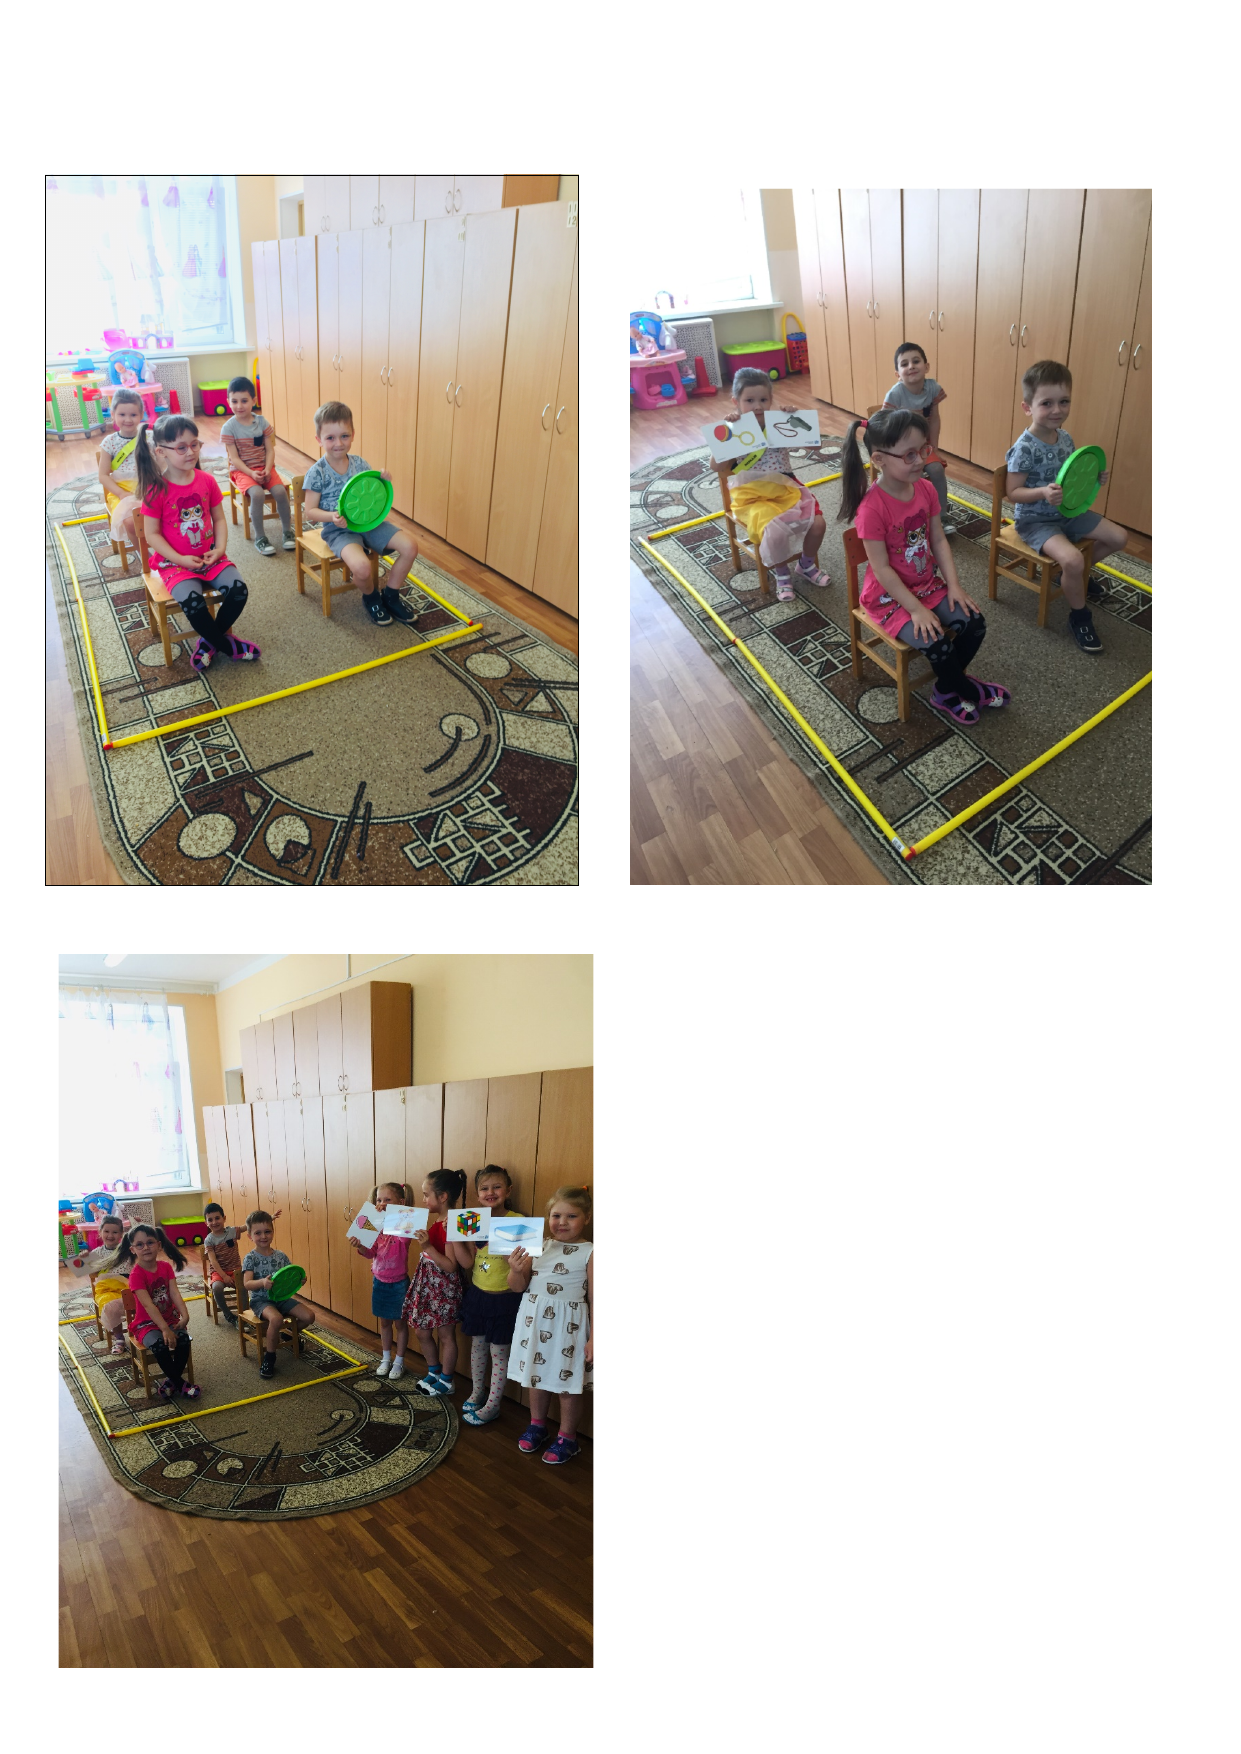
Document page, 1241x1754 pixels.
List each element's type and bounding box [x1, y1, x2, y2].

picture [46, 176, 578, 885]
picture [630, 189, 1152, 884]
picture [58, 954, 594, 1668]
